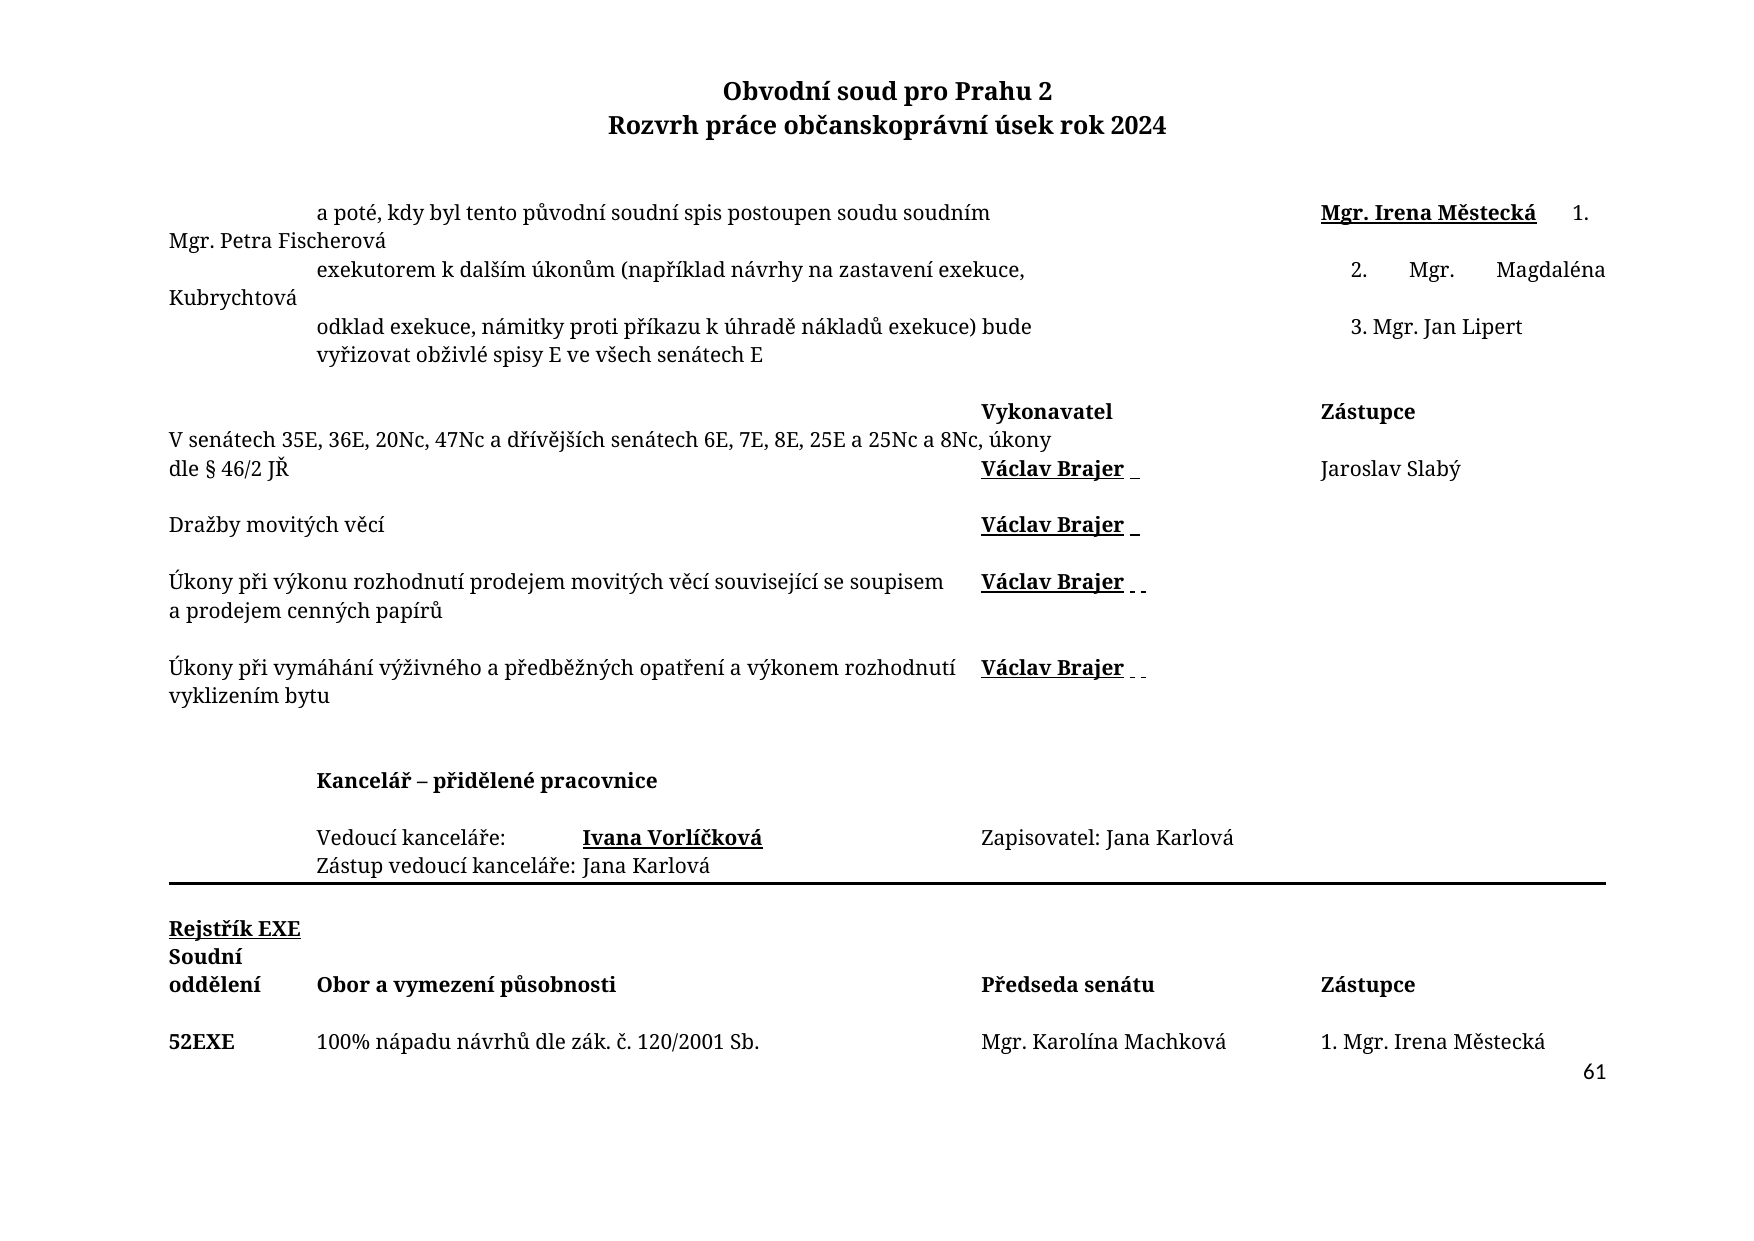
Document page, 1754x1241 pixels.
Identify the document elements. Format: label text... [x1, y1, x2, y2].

text a poté, kdy byl tento původní soudní spis postoupen soudu soudním Mgr. Irena Městecká 1. Mgr. Petra Fischerová [169, 198, 1606, 255]
text V senátech 35E, 36E, 20Nc, 47Nc a dřívějších senátech 6E, 7E, 8E, 25E a 25Nc a 8Nc, úkony [169, 426, 1606, 454]
text Vykonavatel Zástupce [169, 397, 1606, 426]
text vyřizovat obživlé spisy E ve všech senátech E [169, 340, 1606, 369]
text Úkony při vymáhání výživného a předběžných opatření a výkonem rozhodnutí Václav Brajer [169, 653, 1606, 681]
text Rejstřík EXE [169, 914, 1606, 942]
text vyklizením bytu [169, 681, 1606, 709]
text odklad exekuce, námitky proti příkazu k úhradě nákladů exekuce) bude 3. Mgr. Jan Lipert [169, 312, 1606, 340]
text dle § 46/2 JŘ Václav Brajer Jaroslav Slabý [169, 454, 1606, 482]
text Dražby movitých věcí Václav Brajer [169, 510, 1606, 539]
text Vedoucí kanceláře: Ivana Vorlíčková Zapisovatel: Jana Karlová [169, 823, 1606, 852]
text Zástup vedoucí kanceláře: Jana Karlová [169, 852, 1606, 882]
text Soudní [169, 942, 1606, 971]
text oddělení Obor a vymezení působnosti Předseda senátu Zástupce [169, 971, 1606, 999]
text exekutorem k dalším úkonům (například návrhy na zastavení exekuce, 2. Mgr. Magdaléna Kubrychtová [169, 255, 1606, 312]
text a prodejem cenných papírů [169, 596, 1606, 624]
text 52EXE 100% nápadu návrhů dle zák. č. 120/2001 Sb. Mgr. Karolína Machková 1. Mgr. Irena Městecká [169, 1027, 1606, 1056]
text Úkony při výkonu rozhodnutí prodejem movitých věcí související se soupisem Václav Brajer [169, 567, 1606, 596]
text Kancelář – přidělené pracovnice [169, 766, 1606, 795]
